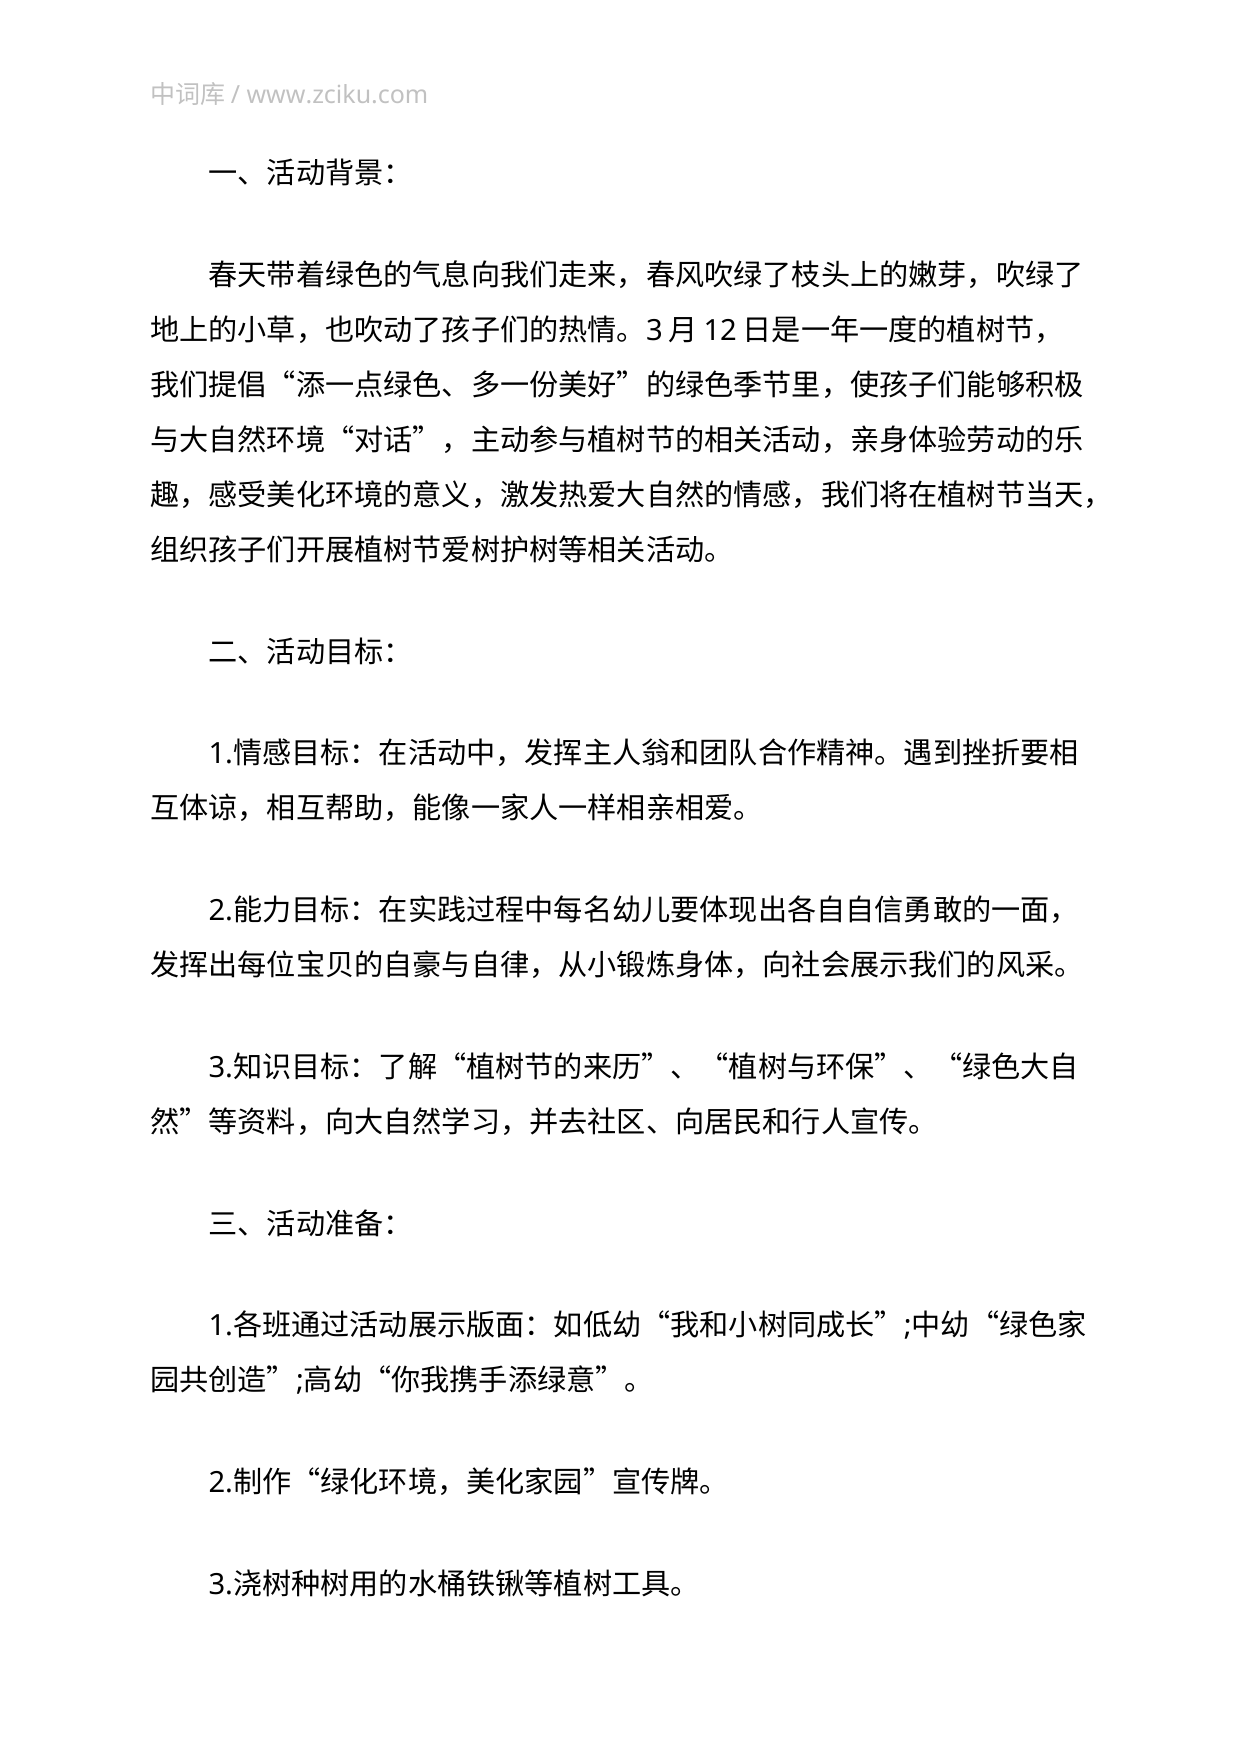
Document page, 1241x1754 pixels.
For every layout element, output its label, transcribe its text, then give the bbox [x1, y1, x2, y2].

text 2.能力目标：在实践过程中每名幼儿要体现出各自自信勇敢的一面，发挥出每位宝贝的自豪与自律，从小锻炼身体，向社会展示我们的风采。 [150, 887, 1090, 984]
text 1.各班通过活动展示版面：如低幼“我和小树同成长”;中幼“绿色家园共创造”;高幼“你我携手添绿意”。 [150, 1302, 1090, 1399]
text 3.知识目标：了解“植树节的来历”、“植树与环保”、“绿色大自然”等资料，向大自然学习，并去社区、向居民和行人宣传。 [150, 1043, 1090, 1141]
text 春天带着绿色的气息向我们走来，春风吹绿了枝头上的嫩芽，吹绿了地上的小草，也吹动了孩子们的热情。3月12日是一年一度的植树节，我们提倡“添一点绿色、多一份美好”的绿色季节里，使孩子们能够积极与大自然环境“对话”，主动参与植树节的相关活动，亲身体验劳动的乐趣，感受美化环境的意义，激发热爱大自然的情感，我们将在植树节当天，组织孩子们开展植树节爱树护树等相关活动。 [150, 252, 1090, 569]
text 1.情感目标：在活动中，发挥主人翁和团队合作精神。遇到挫折要相互体谅，相互帮助，能像一家人一样相亲相爱。 [150, 730, 1090, 827]
text 一、活动背景： [150, 150, 1090, 192]
text 3.浇树种树用的水桶铁锹等植树工具。 [150, 1561, 1090, 1603]
text 二、活动目标： [150, 628, 1090, 670]
text 2.制作“绿化环境，美化家园”宣传牌。 [150, 1459, 1090, 1501]
text 三、活动准备： [150, 1200, 1090, 1242]
